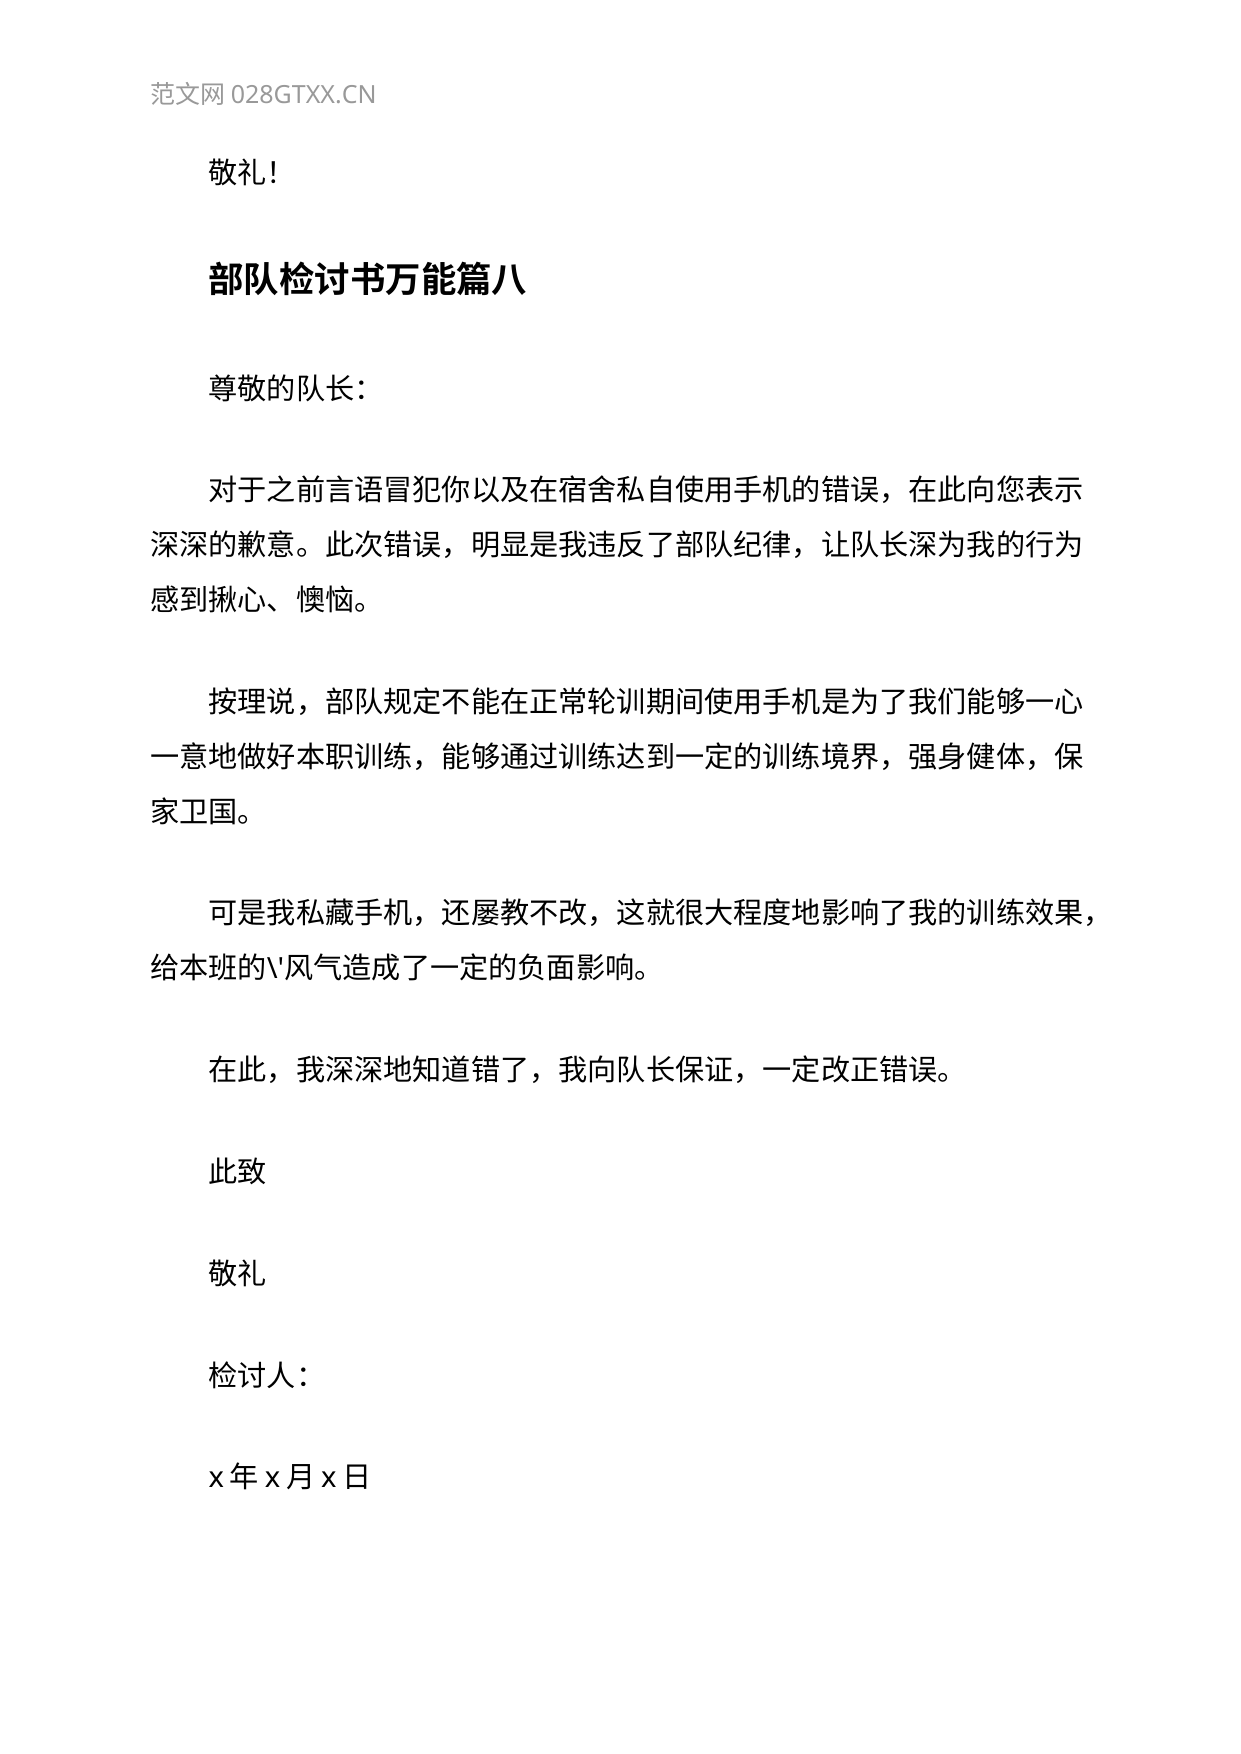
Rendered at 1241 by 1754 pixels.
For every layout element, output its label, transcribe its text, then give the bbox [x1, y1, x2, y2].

text 在此，我深深地知道错了，我向队长保证，一定改正错误。 [150, 1047, 1090, 1089]
text 此致 [150, 1149, 1090, 1191]
text 检讨人： [150, 1352, 1090, 1394]
text 敬礼 [150, 1251, 1090, 1293]
text 部队检讨书万能篇八 [150, 252, 1090, 303]
text 可是我私藏手机，还屡教不改，这就很大程度地影响了我的训练效果，给本班的\'风气造成了一定的负面影响。 [150, 890, 1090, 987]
text 尊敬的队长： [150, 365, 1090, 407]
text 按理说，部队规定不能在正常轮训期间使用手机是为了我们能够一心一意地做好本职训练，能够通过训练达到一定的训练境界，强身健体，保家卫国。 [150, 678, 1090, 831]
text x年x月x日 [150, 1454, 1090, 1496]
text 敬礼！ [150, 150, 1090, 192]
text 对于之前言语冒犯你以及在宿舍私自使用手机的错误，在此向您表示深深的歉意。此次错误，明显是我违反了部队纪律，让队长深为我的行为感到揪心、懊恼。 [150, 467, 1090, 619]
